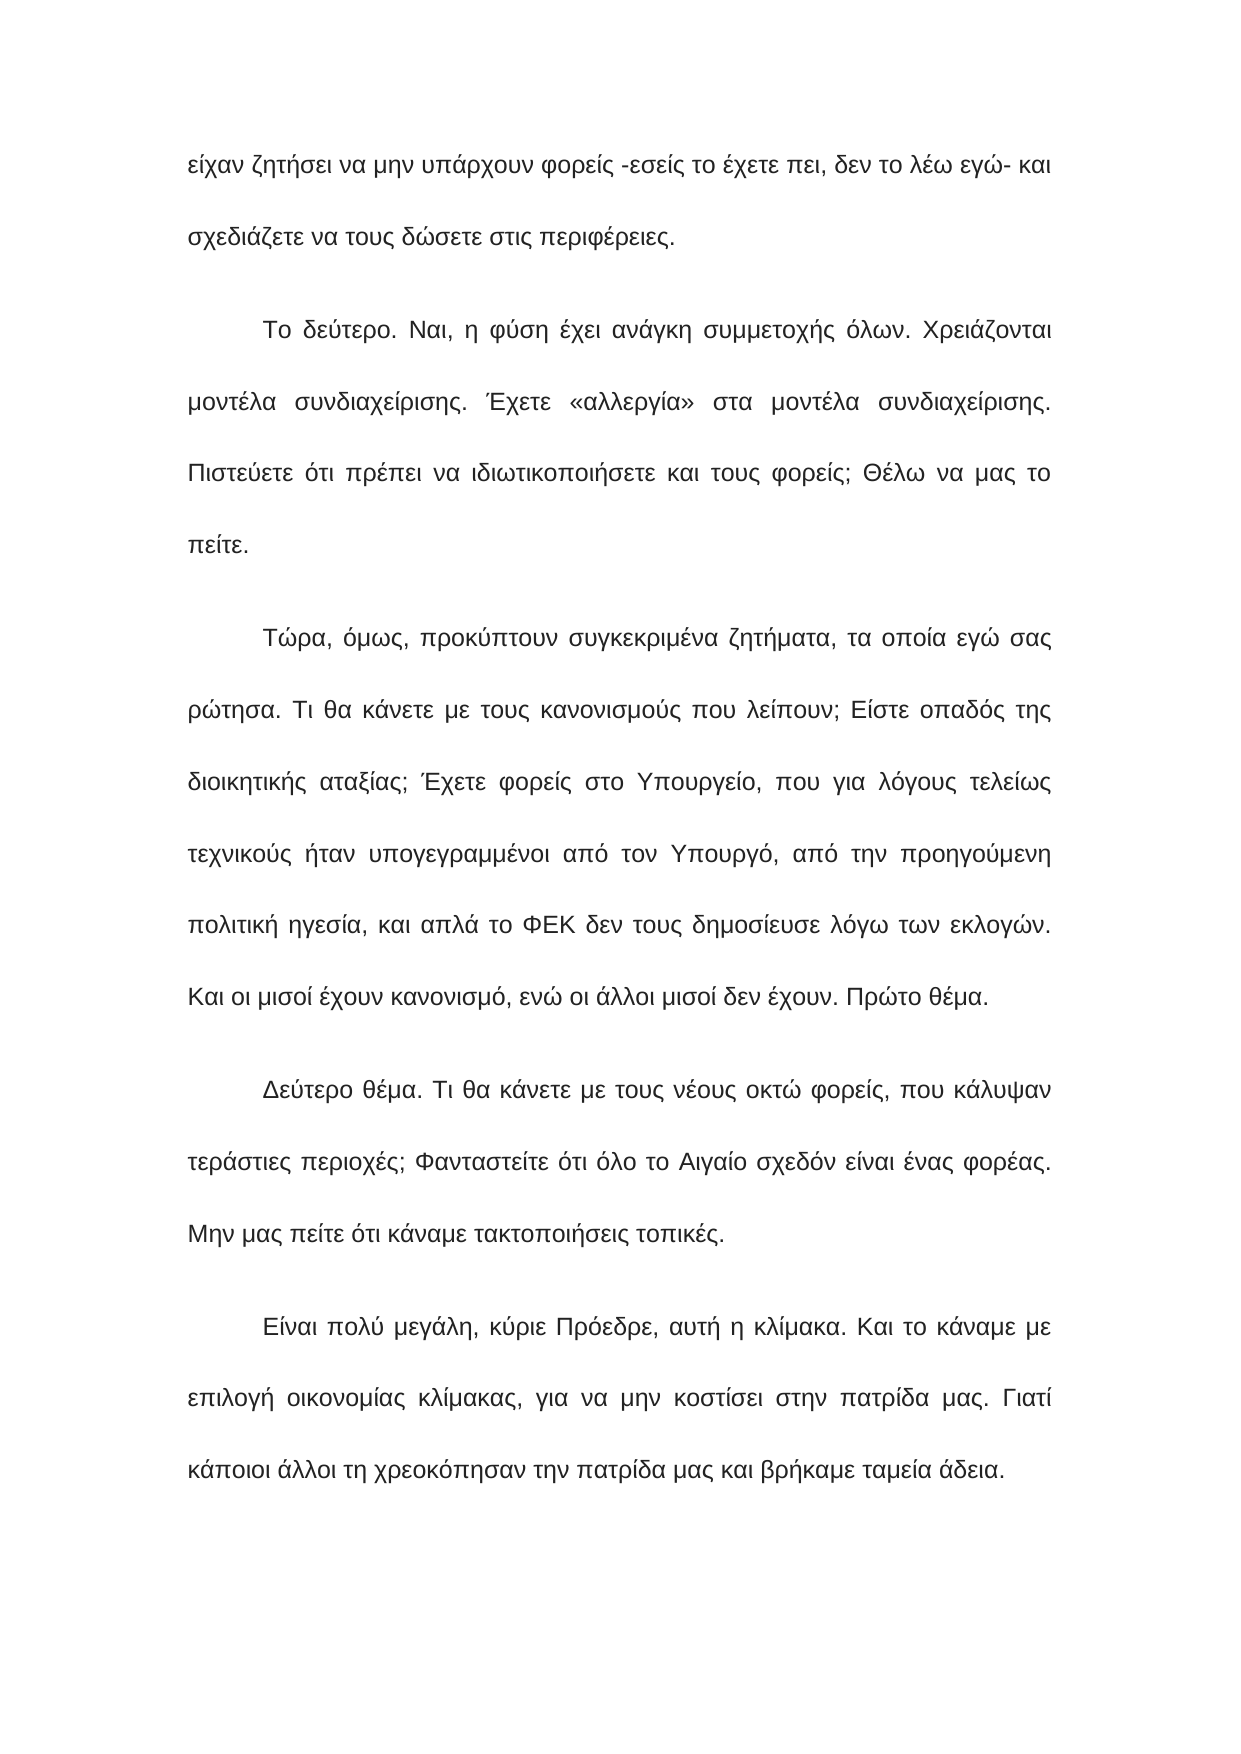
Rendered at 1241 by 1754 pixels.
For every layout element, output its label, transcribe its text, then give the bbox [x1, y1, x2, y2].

text Το δεύτερο. Ναι, η φύση έχει ανάγκη συμμετοχής όλων. Χρειάζονται μοντέλα συνδιαχείρισης. Έχετε «αλλεργία» στα μοντέλα συνδιαχείρισης. Πιστεύετε ότι πρέπει να ιδιωτικοποιήσετε και τους φορείς; Θέλω να μας το πείτε. [187, 314, 1053, 559]
text Τώρα, όμως, προκύπτουν συγκεκριμένα ζητήματα, τα οποία εγώ σας ρώτησα. Τι θα κάνετε με τους κανονισμούς που λείπουν; Είστε οπαδός της διοικητικής αταξίας; Έχετε φορείς στο Υπουργείο, που για λόγους τελείως τεχνικούς ήταν υπογεγραμμένοι από τον Υπουργό, από την προηγούμενη πολιτική ηγεσία, και απλά το ΦΕΚ δεν τους δημοσίευσε λόγω των εκλογών. Και οι μισοί έχουν κανονισμό, ενώ οι άλλοι μισοί δεν έχουν. Πρώτο θέμα. [187, 851, 1053, 1011]
text Είναι πολύ μεγάλη, κύριε Πρόεδρε, αυτή η κλίμακα. Και το κάναμε με επιλογή οικονομίας κλίμακας, για να μην κοστίσει στην πατρίδα μας. Γιατί κάποιοι άλλοι τη χρεοκόπησαν την πατρίδα μας και βρήκαμε ταμεία άδεια. [187, 1311, 1053, 1484]
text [187, 150, 1053, 251]
text Δεύτερο θέμα. Τι θα κάνετε με τους νέους οκτώ φορείς, που κάλυψαν τεράστιες περιοχές; Φανταστείτε ότι όλο το Αιγαίο σχεδόν είναι ένας φορέας. Μην μας πείτε ότι κάναμε τακτοποιήσεις τοπικές. [187, 1159, 1053, 1247]
text Τώρα, όμως, προκύπτουν συγκεκριμένα ζητήματα, τα οποία εγώ σας ρώτησα. Τι θα κάνετε με τους κανονισμούς που λείπουν; Είστε οπαδός της διοικητικής αταξίας; Έχετε φορείς στο Υπουργείο, που για λόγους τελείως τεχνικούς ήταν υπογεγραμμένοι από τον Υπουργό, από την προηγούμενη πολιτική ηγεσία, και απλά το ΦΕΚ δεν τους δημοσίευσε λόγω των εκλογών. Και οι μισοί έχουν κανονισμό, ενώ οι άλλοι μισοί δεν έχουν. Πρώτο θέμα. [187, 623, 1053, 849]
text Δεύτερο θέμα. Τι θα κάνετε με τους νέους οκτώ φορείς, που κάλυψαν τεράστιες περιοχές; Φανταστείτε ότι όλο το Αιγαίο σχεδόν είναι ένας φορέας. Μην μας πείτε ότι κάναμε τακτοποιήσεις τοπικές. [187, 1075, 1053, 1157]
